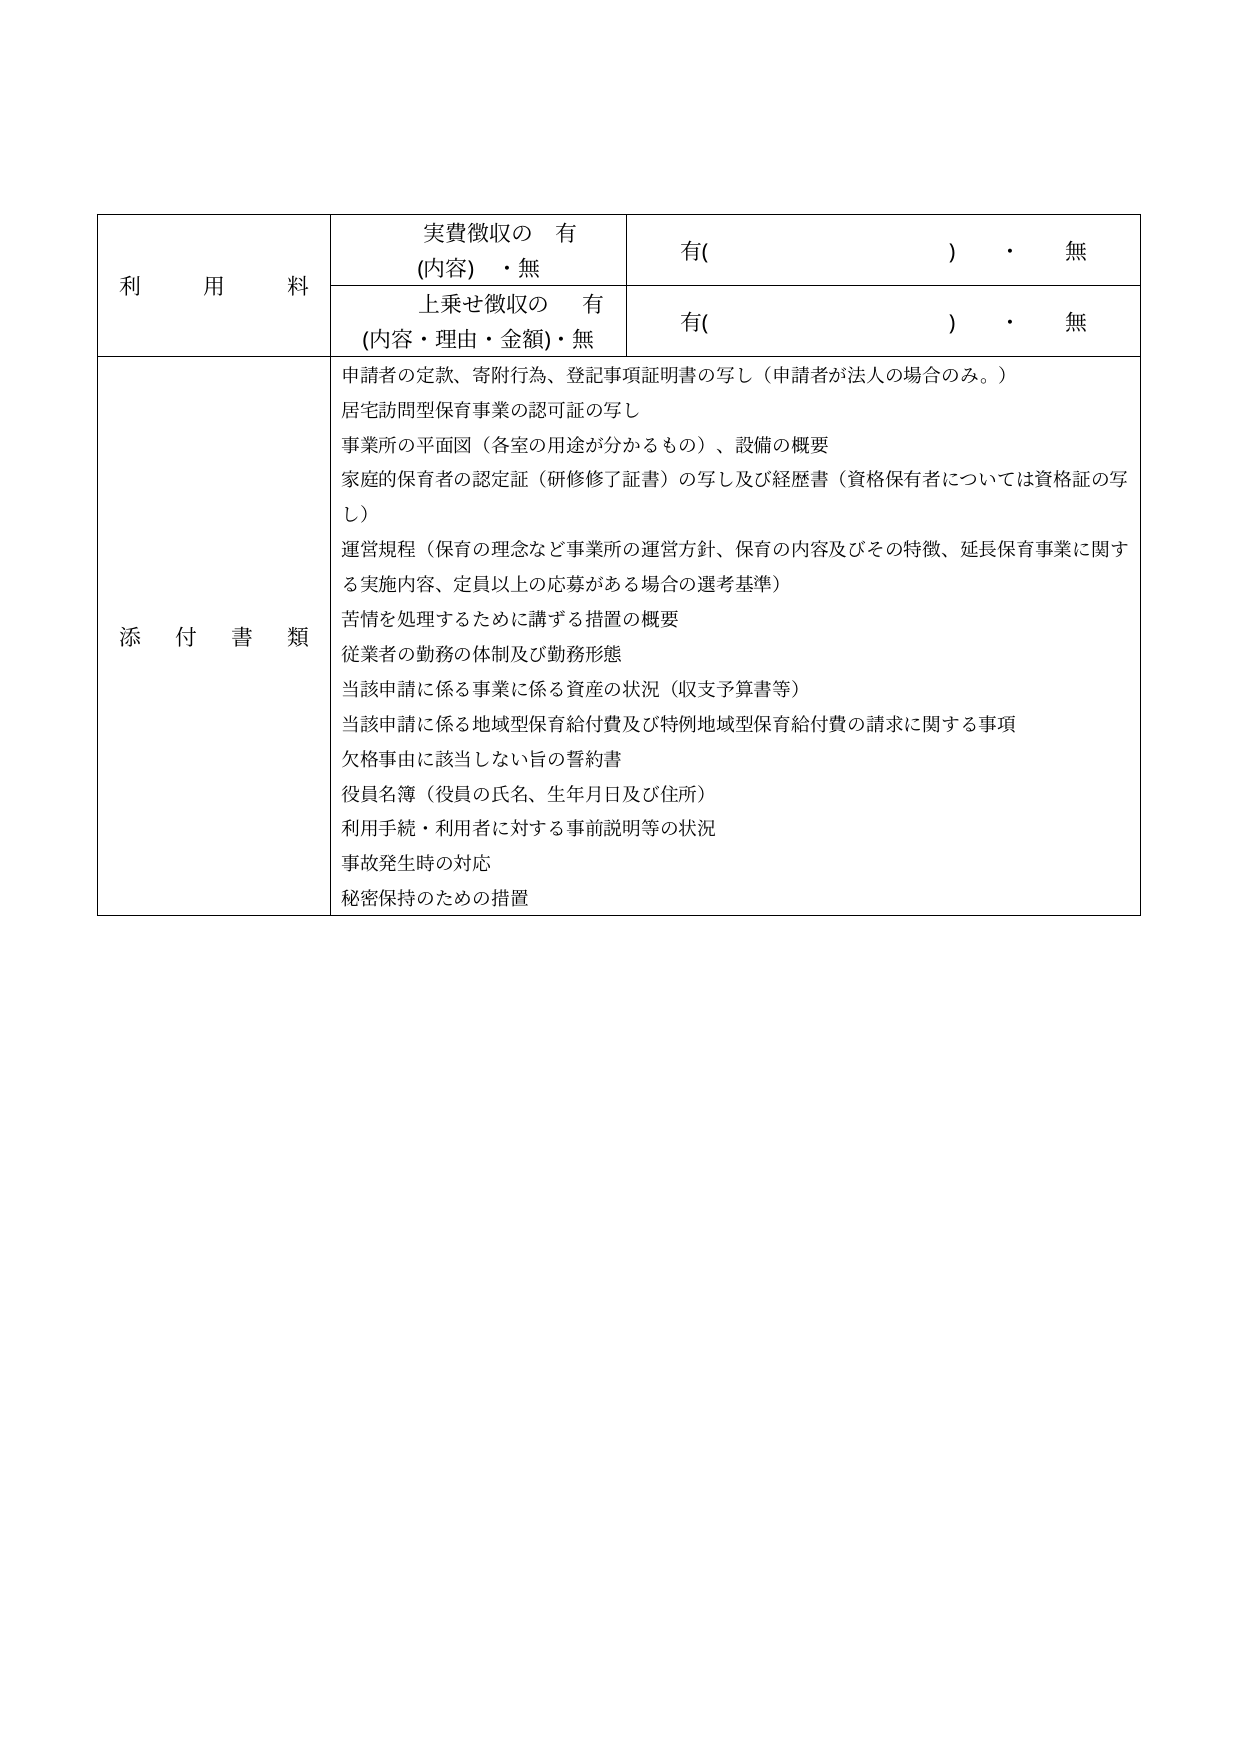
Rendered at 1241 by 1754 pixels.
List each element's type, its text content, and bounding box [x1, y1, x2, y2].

table_header 実費徴収の有 (内容) ・無 [331, 215, 626, 285]
table_cell 有( ) ・ 無 [627, 286, 1140, 356]
table_cell 添付書類 [98, 357, 330, 915]
table_cell 上乗せ徴収の有(内容・理由・金額)・無 [331, 286, 626, 356]
table_cell 申請者の定款、寄附行為、登記事項証明書の写し（申請者が法人の場合のみ。） 居宅訪問型保育事業の認可証の写し 事業所の平面図（各室の用途が分かるもの）、設備の概要 家庭的保育者の認定証（研修修了証書）の写し及び経歴書（資格保有者については資格証の写し） 運営規程（保育の理念など事業所の運営方針、保育の内容及びその特徴、延長保育事業に関する実施内容、定員以上の応募がある場合の選考基準） 苦情を処理するために講ずる措置の概要 従業者の勤務の体制及び勤務形態 当該申請に係る事業に係る資産の状況（収支予算書等） 当該申請に係る地域型保育給付費及び特例地域型保育給付費の請求に関する事項 欠格事由に該当しない旨の誓約書 役員名簿（役員の氏名、生年月日及び住所） 利用手続・利用者に対する事前説明等の状況 事故発生時の対応 秘密保持のための措置 [331, 357, 1140, 915]
table_header 有( ) ・ 無 [627, 215, 1140, 285]
table_header 利用料 [98, 215, 330, 356]
